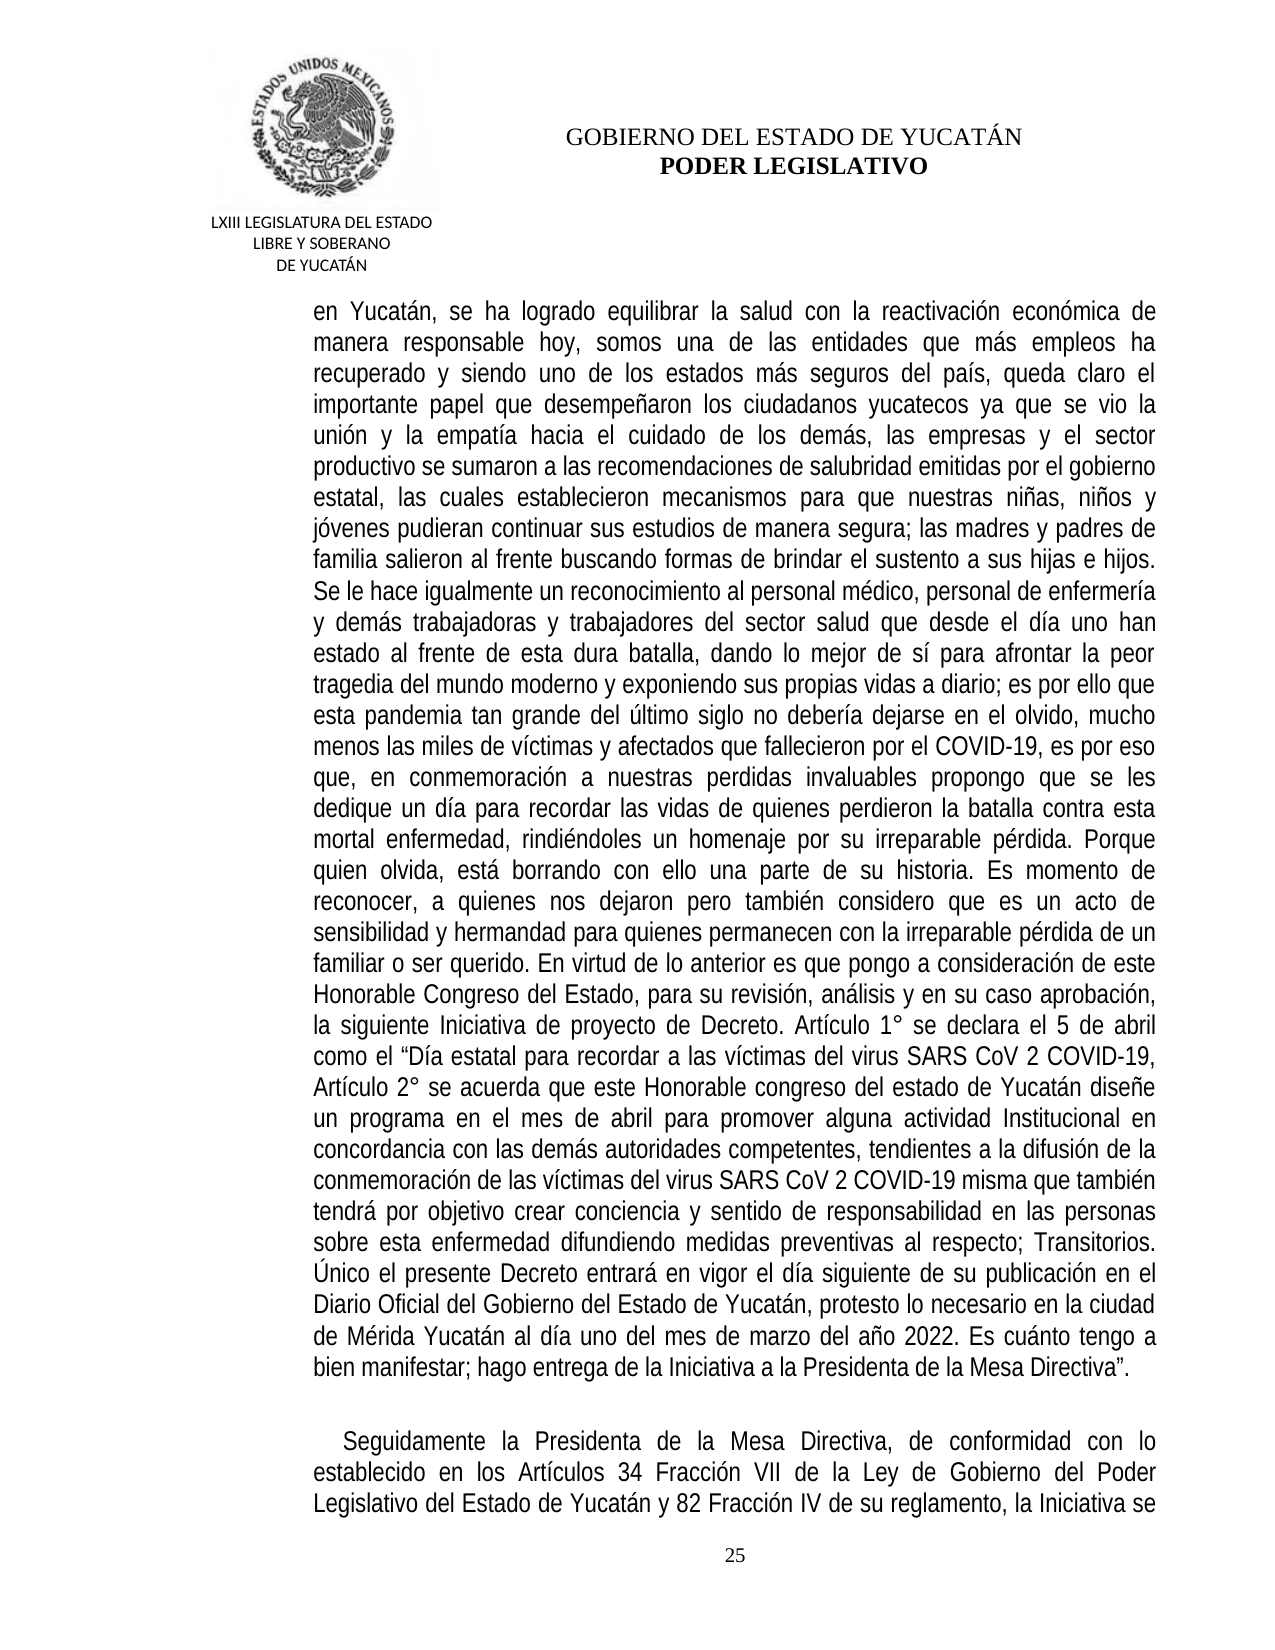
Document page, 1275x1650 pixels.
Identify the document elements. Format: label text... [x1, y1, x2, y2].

picture [206, 50, 443, 211]
